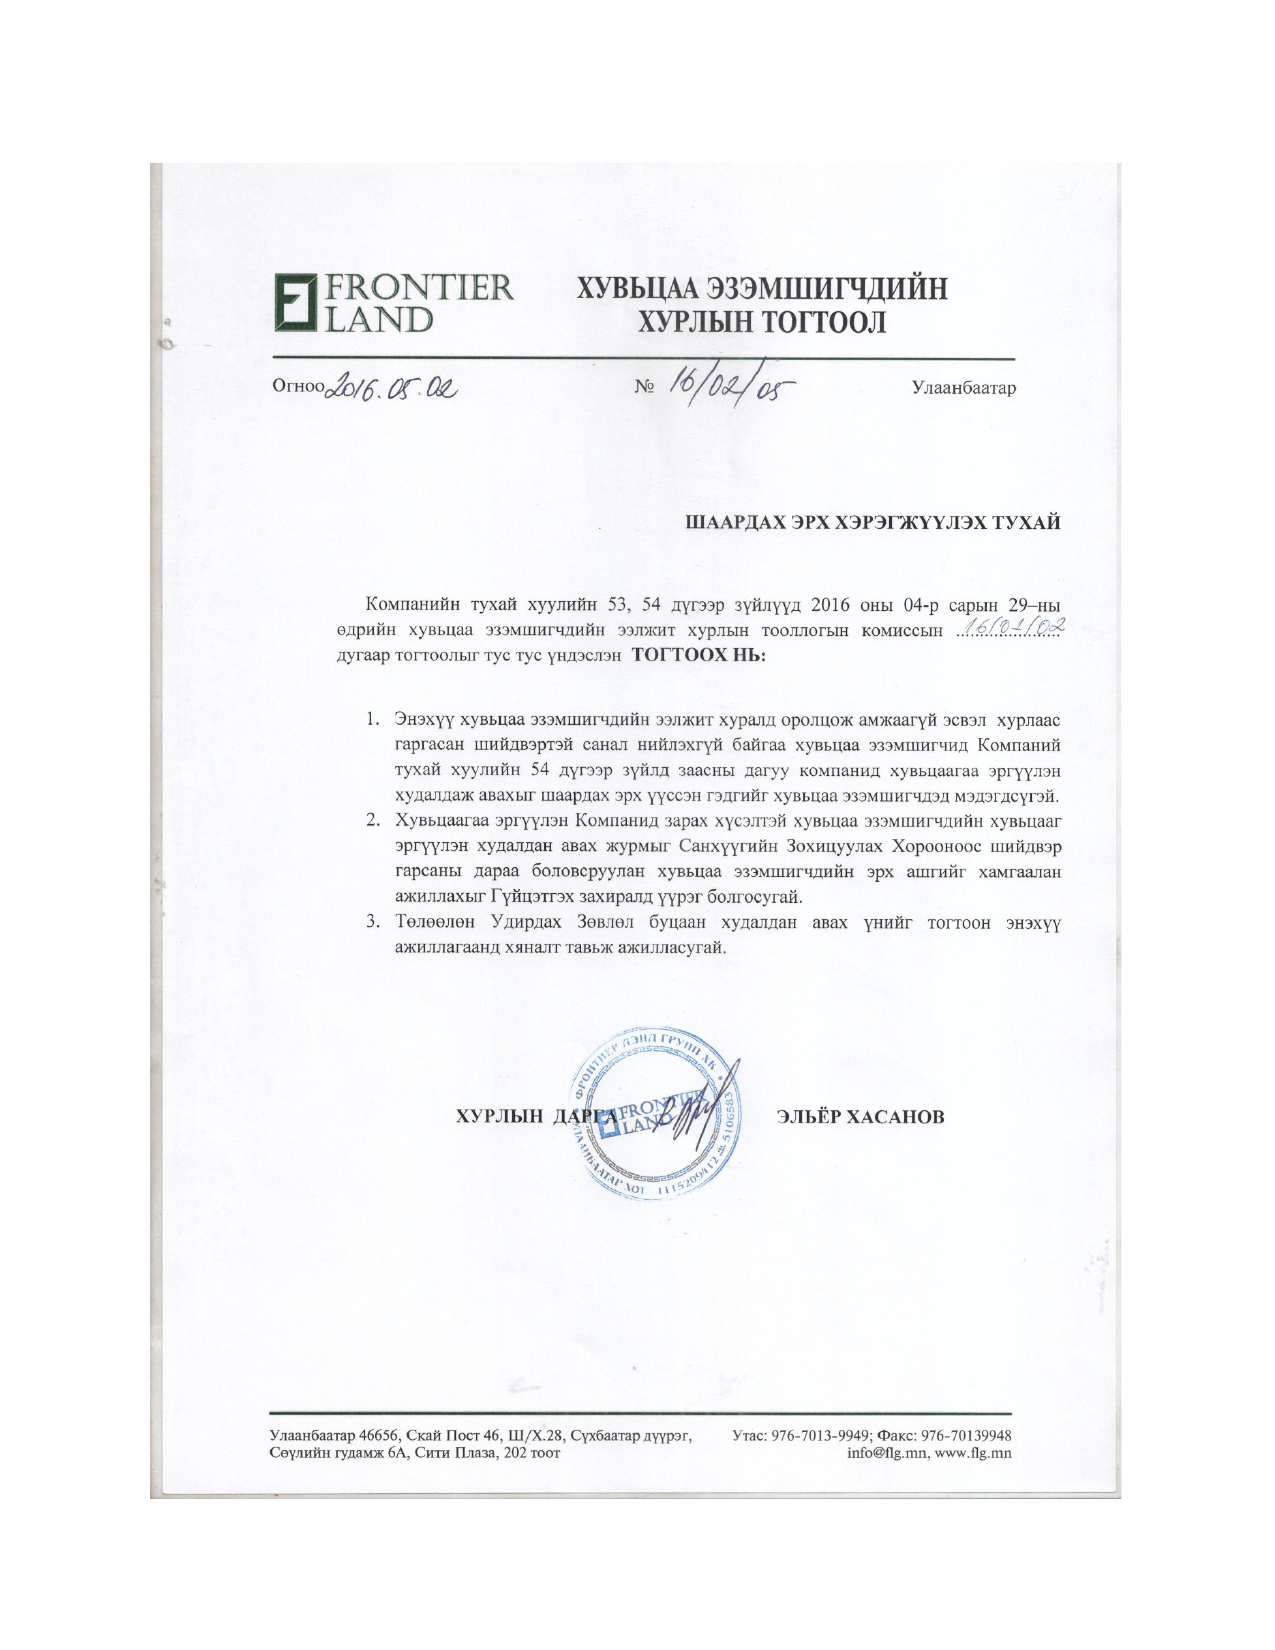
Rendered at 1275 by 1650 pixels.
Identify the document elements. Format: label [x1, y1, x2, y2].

picture [150, 150, 1122, 1499]
